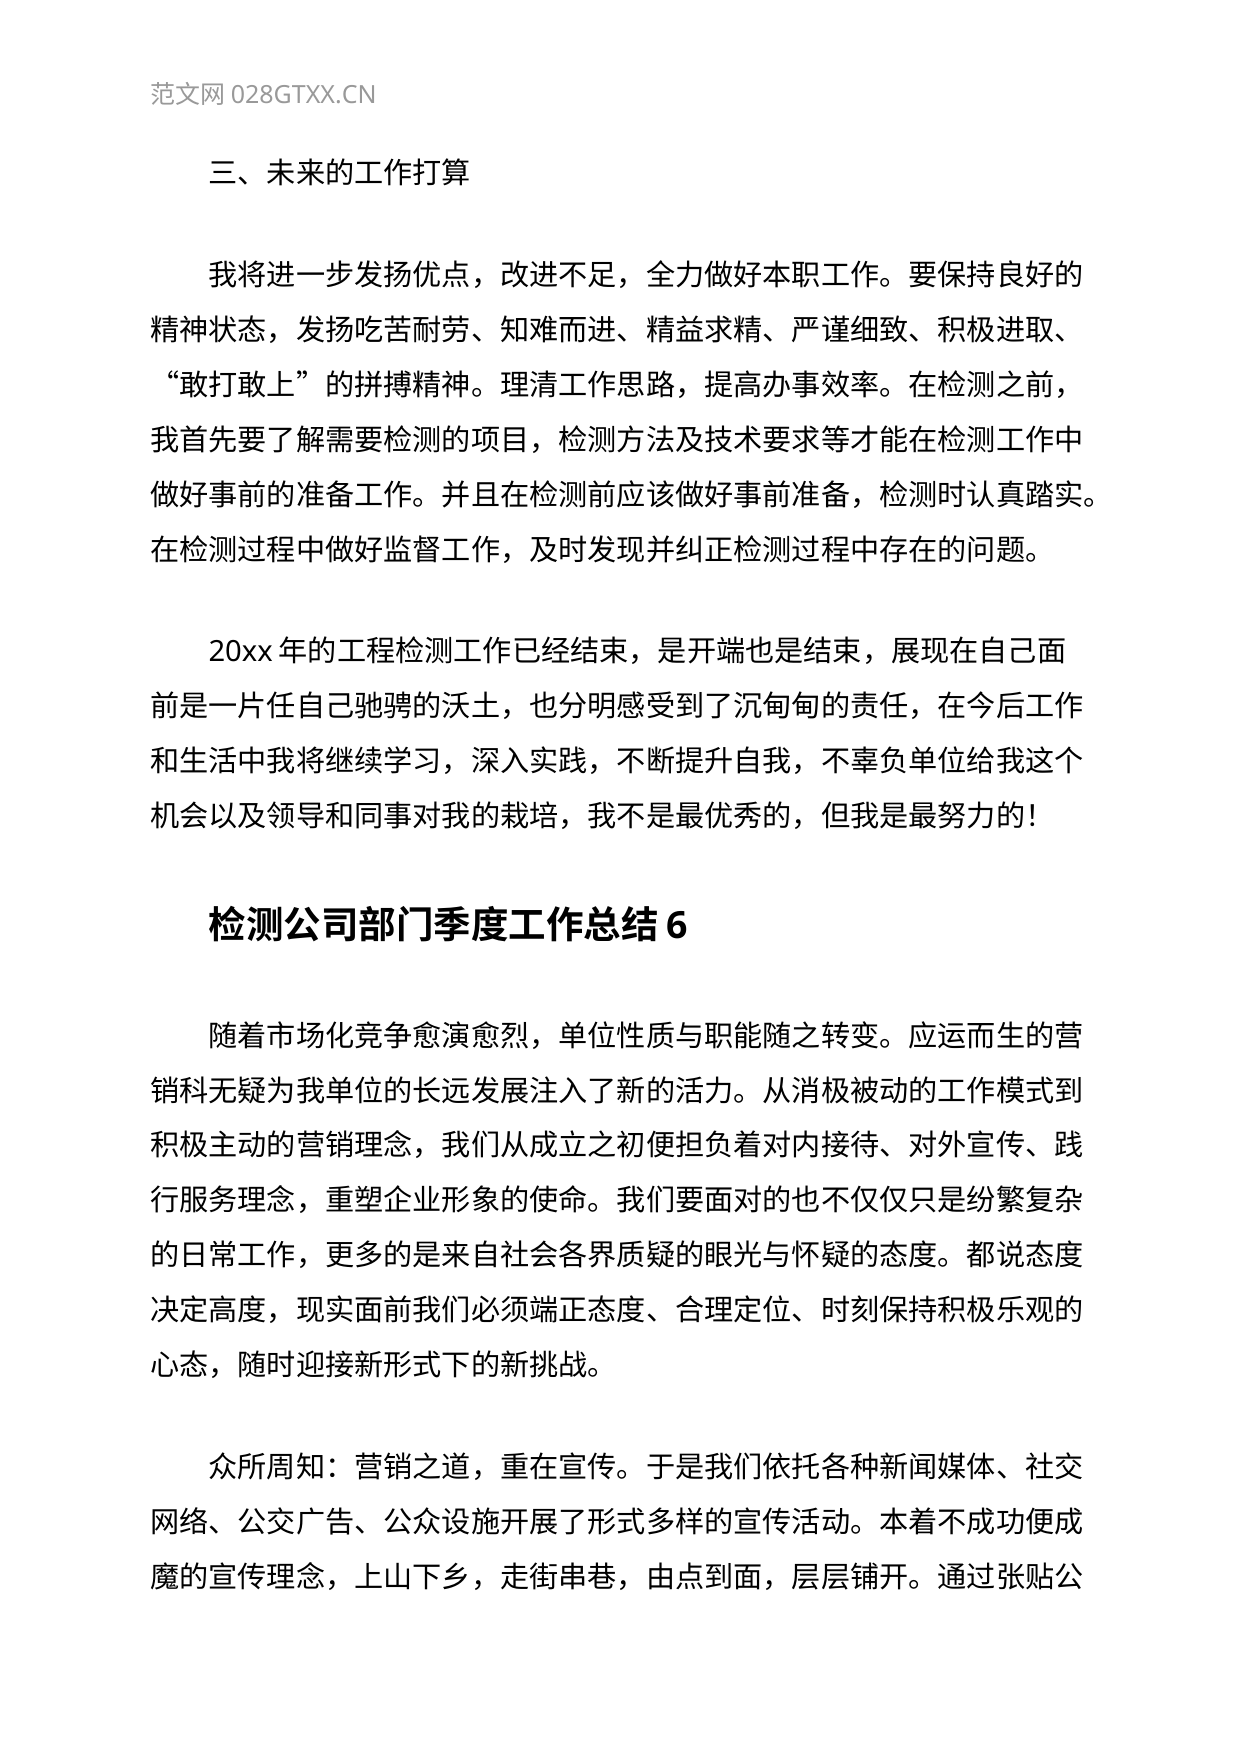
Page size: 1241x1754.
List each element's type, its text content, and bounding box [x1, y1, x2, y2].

text 我将进一步发扬优点，改进不足，全力做好本职工作。要保持良好的精神状态，发扬吃苦耐劳、知难而进、精益求精、严谨细致、积极进取、“敢打敢上”的拼搏精神。理清工作思路，提高办事效率。在检测之前，我首先要了解需要检测的项目，检测方法及技术要求等才能在检测工作中做好事前的准备工作。并且在检测前应该做好事前准备，检测时认真踏实。在检测过程中做好监督工作，及时发现并纠正检测过程中存在的问题。 [150, 252, 1090, 568]
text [150, 1443, 1090, 1595]
text 三、未来的工作打算 [150, 150, 1090, 192]
text 检测公司部门季度工作总结6 [150, 894, 1090, 949]
text 20xx年的工程检测工作已经结束，是开端也是结束，展现在自己面前是一片任自己驰骋的沃土，也分明感受到了沉甸甸的责任，在今后工作和生活中我将继续学习，深入实践，不断提升自我，不辜负单位给我这个机会以及领导和同事对我的栽培，我不是最优秀的，但我是最努力的！ [150, 628, 1090, 835]
text 随着市场化竞争愈演愈烈，单位性质与职能随之转变。应运而生的营销科无疑为我单位的长远发展注入了新的活力。从消极被动的工作模式到积极主动的营销理念，我们从成立之初便担负着对内接待、对外宣传、践行服务理念，重塑企业形象的使命。我们要面对的也不仅仅只是纷繁复杂的日常工作，更多的是来自社会各界质疑的眼光与怀疑的态度。都说态度决定高度，现实面前我们必须端正态度、合理定位、时刻保持积极乐观的心态，随时迎接新形式下的新挑战。 [150, 1012, 1090, 1384]
